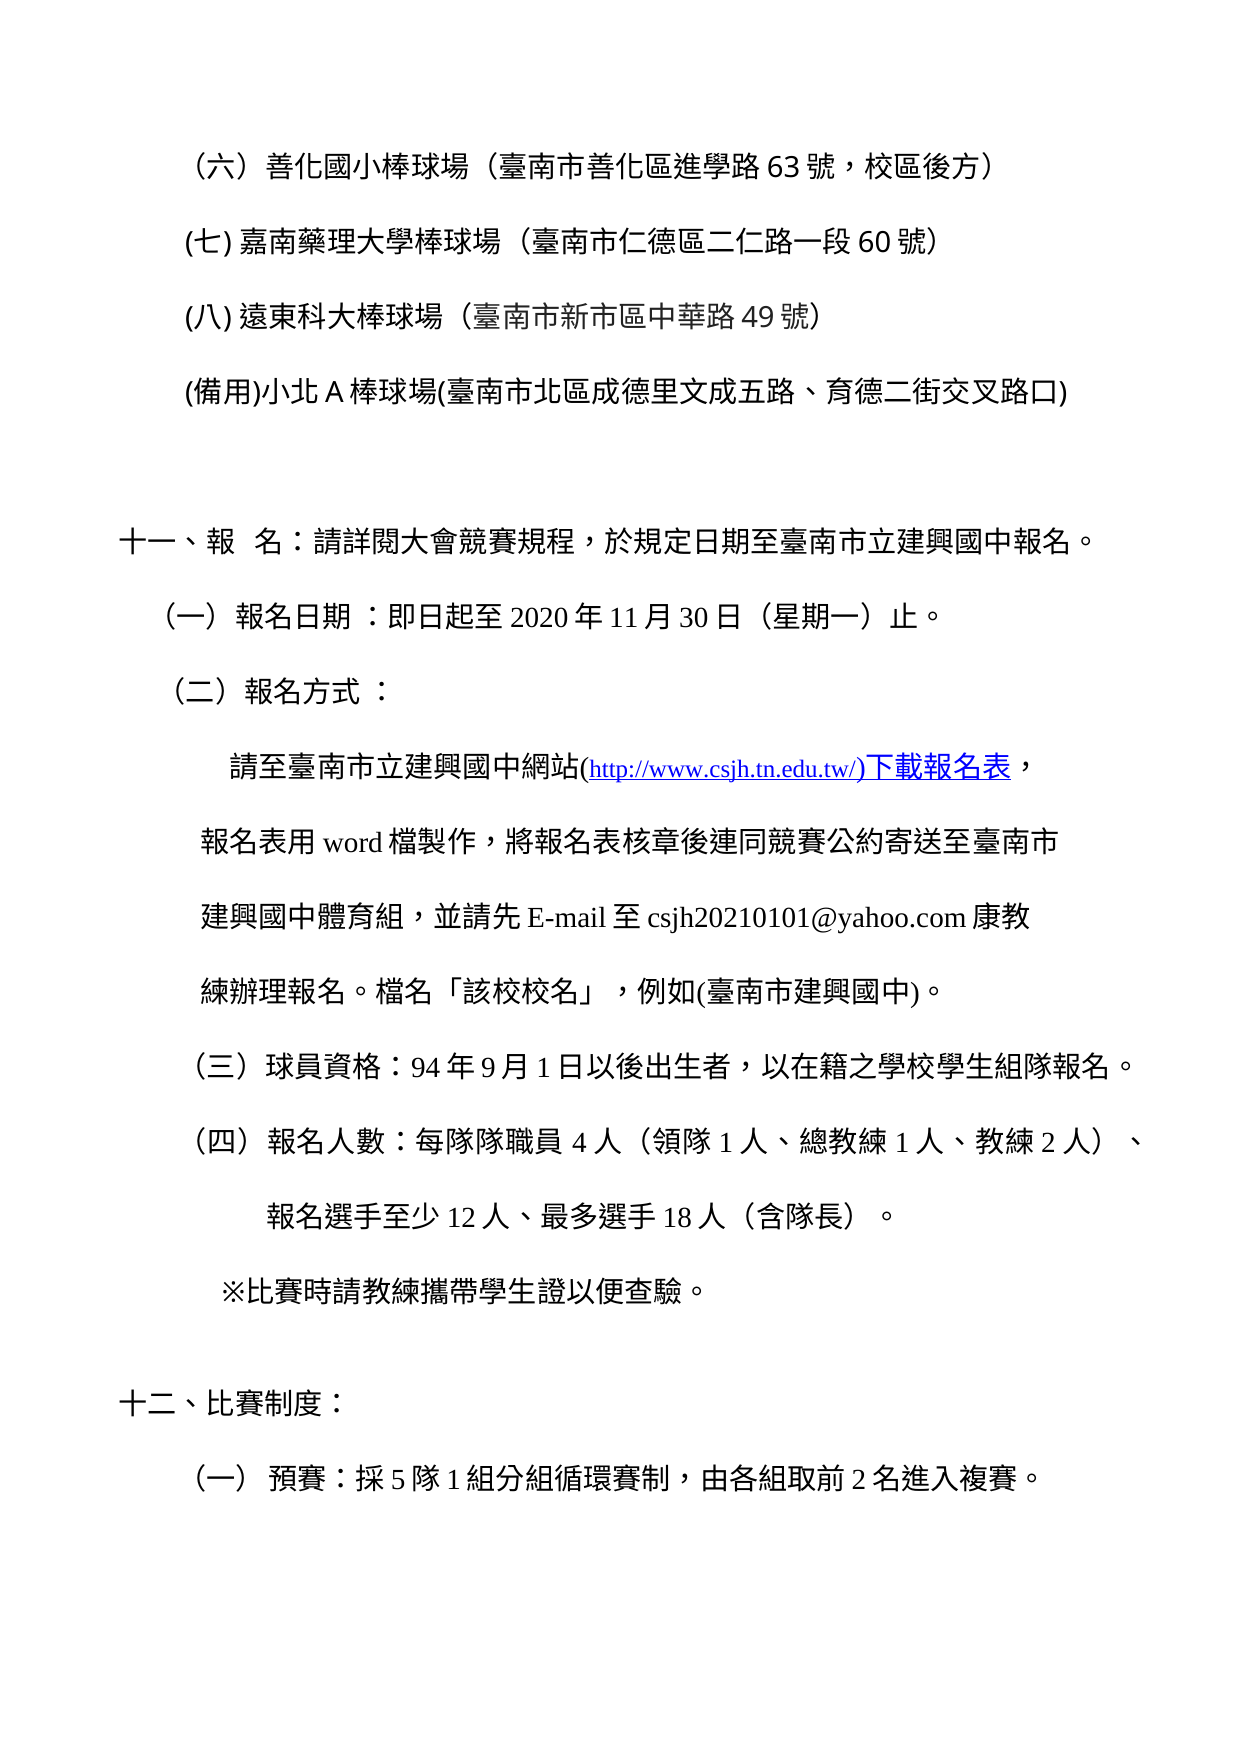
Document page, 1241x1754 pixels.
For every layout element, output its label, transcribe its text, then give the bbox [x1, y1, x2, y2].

text 十二、比賽制度： [118, 1364, 1122, 1439]
text 請至臺南市立建興國中網站(http://www.csjh.tn.edu.tw/)下載報名表， [142, 727, 1122, 802]
text （二）報名方式 ： [142, 652, 1122, 727]
text 報名表用word檔製作，將報名表核章後連同競賽公約寄送至臺南市 [142, 802, 1122, 877]
text (八) 遠東科大棒球場（臺南市新市區中華路49號） [177, 277, 1122, 352]
text （三）球員資格：94年9月1日以後出生者，以在籍之學校學生組隊報名。 [177, 1027, 1122, 1102]
text (七) 嘉南藥理大學棒球場（臺南市仁德區二仁路一段60號） [177, 202, 1122, 277]
text ※比賽時請教練攜帶學生證以便查驗。 [178, 1252, 1122, 1327]
text （一）報名日期 ：即日起至2020年11月30日（星期一）止。 [118, 577, 1122, 652]
list 預賽：採5隊1組分組循環賽制，由各組取前2名進入複賽。 [177, 1439, 1122, 1514]
text （四）報名人數：每隊隊職員4人（領隊1人、總教練1人、教練2人）、報名選手至少12人、最多選手18人（含隊長）。 [178, 1102, 1122, 1252]
text 練辦理報名。檔名「該校校名」，例如(臺南市建興國中)。 [142, 952, 1122, 1027]
text 建興國中體育組，並請先E-mail至csjh20210101@yahoo.com康教 [142, 877, 1122, 952]
text (備用)小北A棒球場(臺南市北區成德里文成五路、育德二街交叉路口) [177, 352, 1122, 427]
text 十一、報 名：請詳閱大會競賽規程，於規定日期至臺南市立建興國中報名。 [118, 502, 1122, 577]
text （六）善化國小棒球場（臺南市善化區進學路63號，校區後方） [177, 127, 1122, 202]
